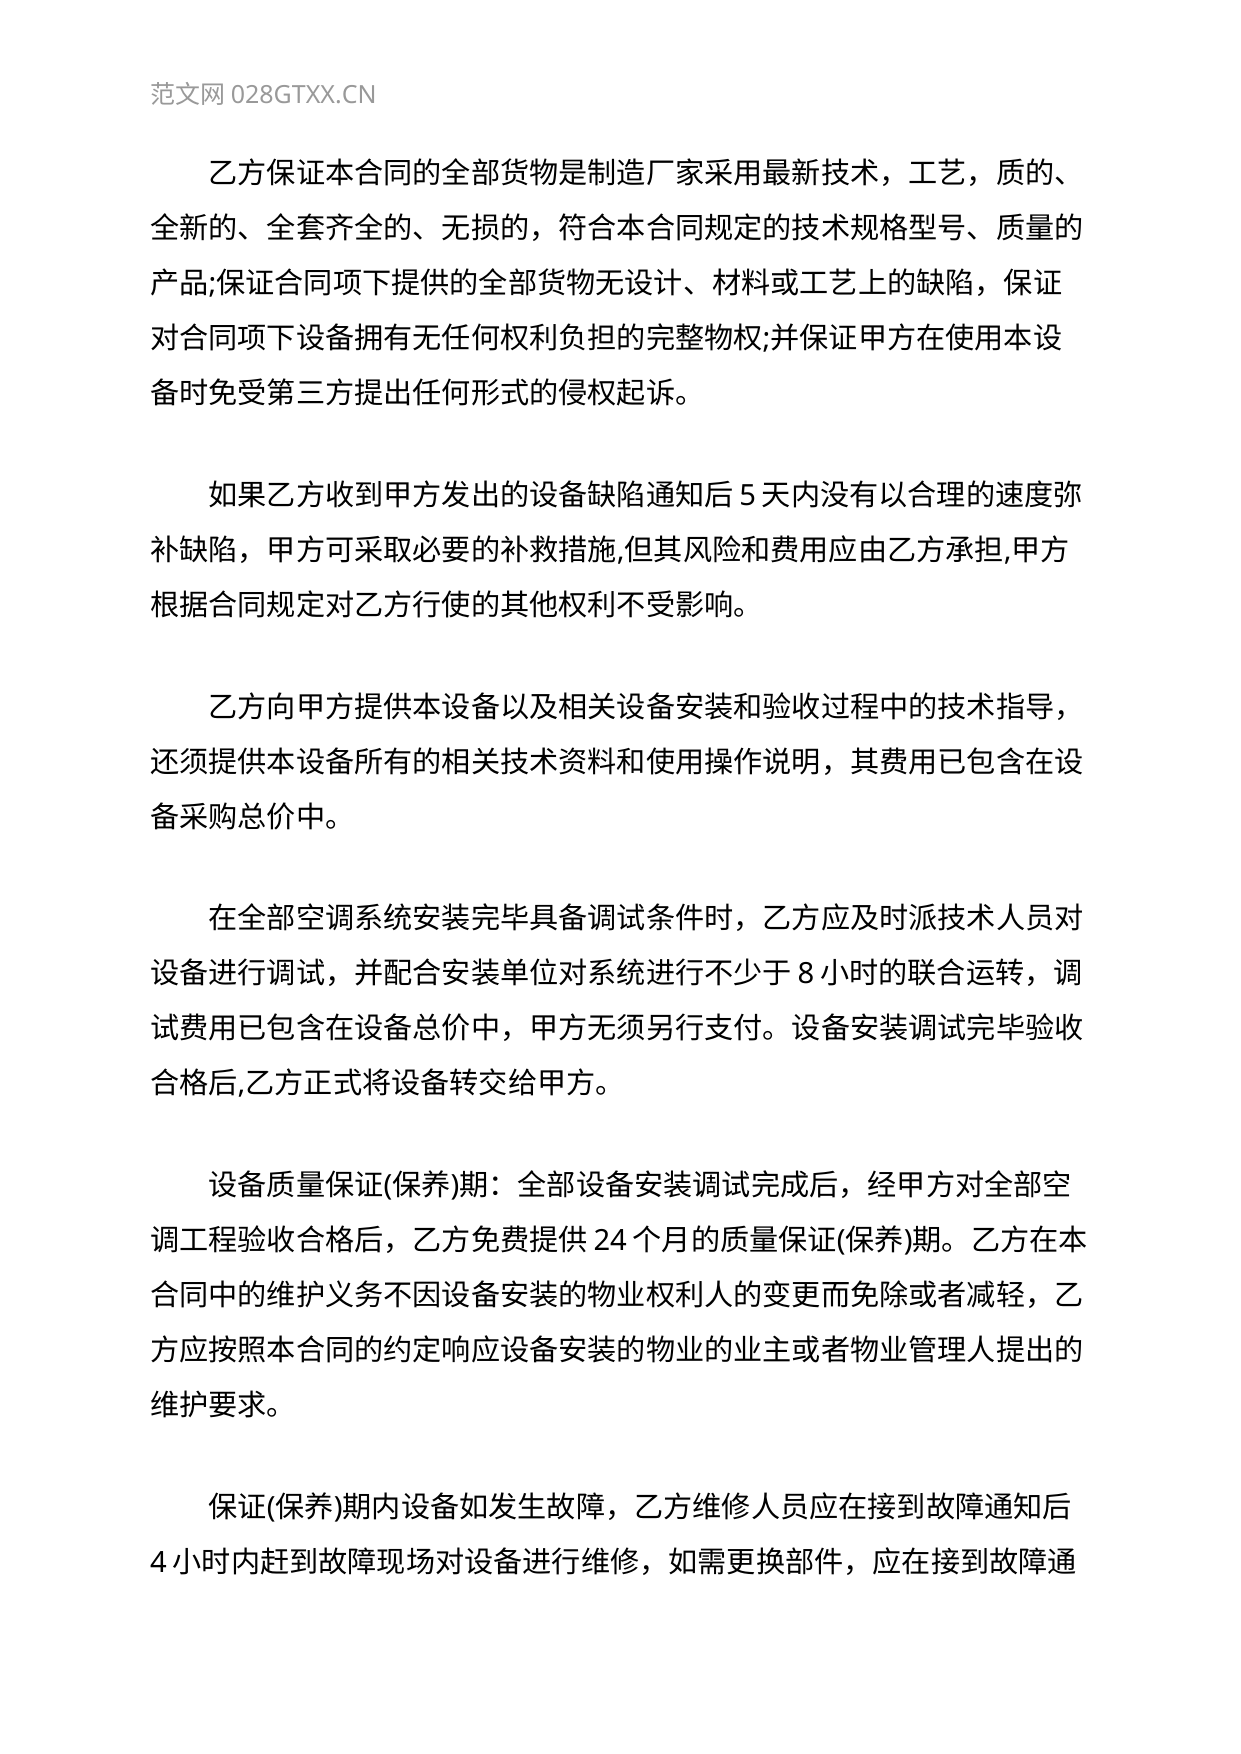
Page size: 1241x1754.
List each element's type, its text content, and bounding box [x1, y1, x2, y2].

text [150, 1483, 1090, 1581]
text 乙方向甲方提供本设备以及相关设备安装和验收过程中的技术指导，还须提供本设备所有的相关技术资料和使用操作说明，其费用已包含在设备采购总价中。 [150, 683, 1090, 835]
text 如果乙方收到甲方发出的设备缺陷通知后5天内没有以合理的速度弥补缺陷，甲方可采取必要的补救措施,但其风险和费用应由乙方承担,甲方根据合同规定对乙方行使的其他权利不受影响。 [150, 472, 1090, 624]
text 设备质量保证(保养)期：全部设备安装调试完成后，经甲方对全部空调工程验收合格后，乙方免费提供24个月的质量保证(保养)期。乙方在本合同中的维护义务不因设备安装的物业权利人的变更而免除或者减轻，乙方应按照本合同的约定响应设备安装的物业的业主或者物业管理人提出的维护要求。 [150, 1162, 1090, 1424]
text 在全部空调系统安装完毕具备调试条件时，乙方应及时派技术人员对设备进行调试，并配合安装单位对系统进行不少于8小时的联合运转，调试费用已包含在设备总价中，甲方无须另行支付。设备安装调试完毕验收合格后,乙方正式将设备转交给甲方。 [150, 895, 1090, 1102]
text 乙方保证本合同的全部货物是制造厂家采用最新技术，工艺，质的、全新的、全套齐全的、无损的，符合本合同规定的技术规格型号、质量的产品;保证合同项下提供的全部货物无设计、材料或工艺上的缺陷，保证对合同项下设备拥有无任何权利负担的完整物权;并保证甲方在使用本设备时免受第三方提出任何形式的侵权起诉。 [150, 150, 1090, 412]
